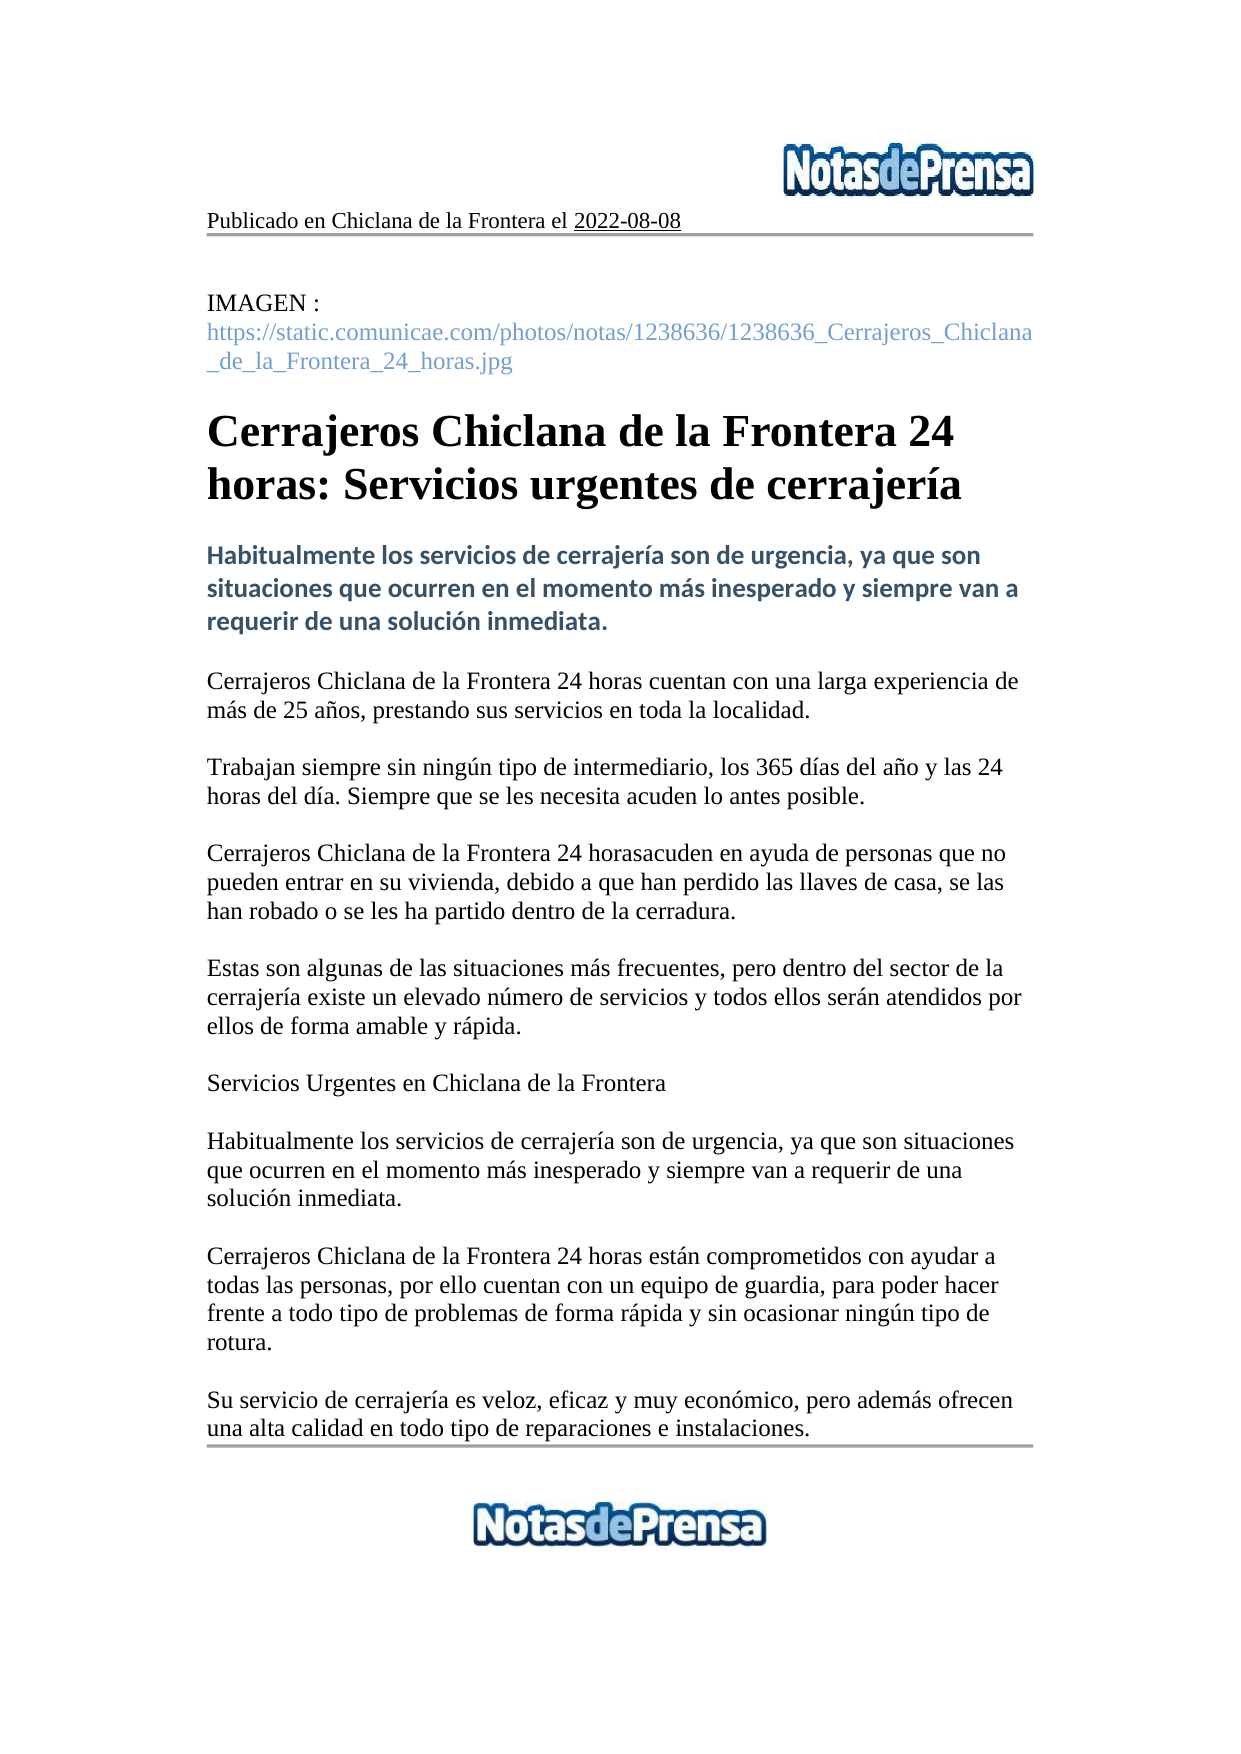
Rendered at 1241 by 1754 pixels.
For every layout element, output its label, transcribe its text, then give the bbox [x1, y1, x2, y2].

text IMAGEN : https://static.comunicae.com/photos/notas/1238636/1238636_Cerrajeros_Chiclana_de_la_Frontera_24_horas.jpg [207, 288, 1033, 374]
subtitle Cerrajeros Chiclana de la Frontera 24 horas: Servicios urgentes de cerrajería [207, 404, 1033, 509]
picture [473, 1501, 767, 1548]
subtitle Habitualmente los servicios de cerrajería son de urgencia, ya que son situaciones que ocurren en el momento más inesperado y siempre van a requerir de una solución inmediata. [207, 538, 1033, 637]
picture [783, 142, 1034, 199]
